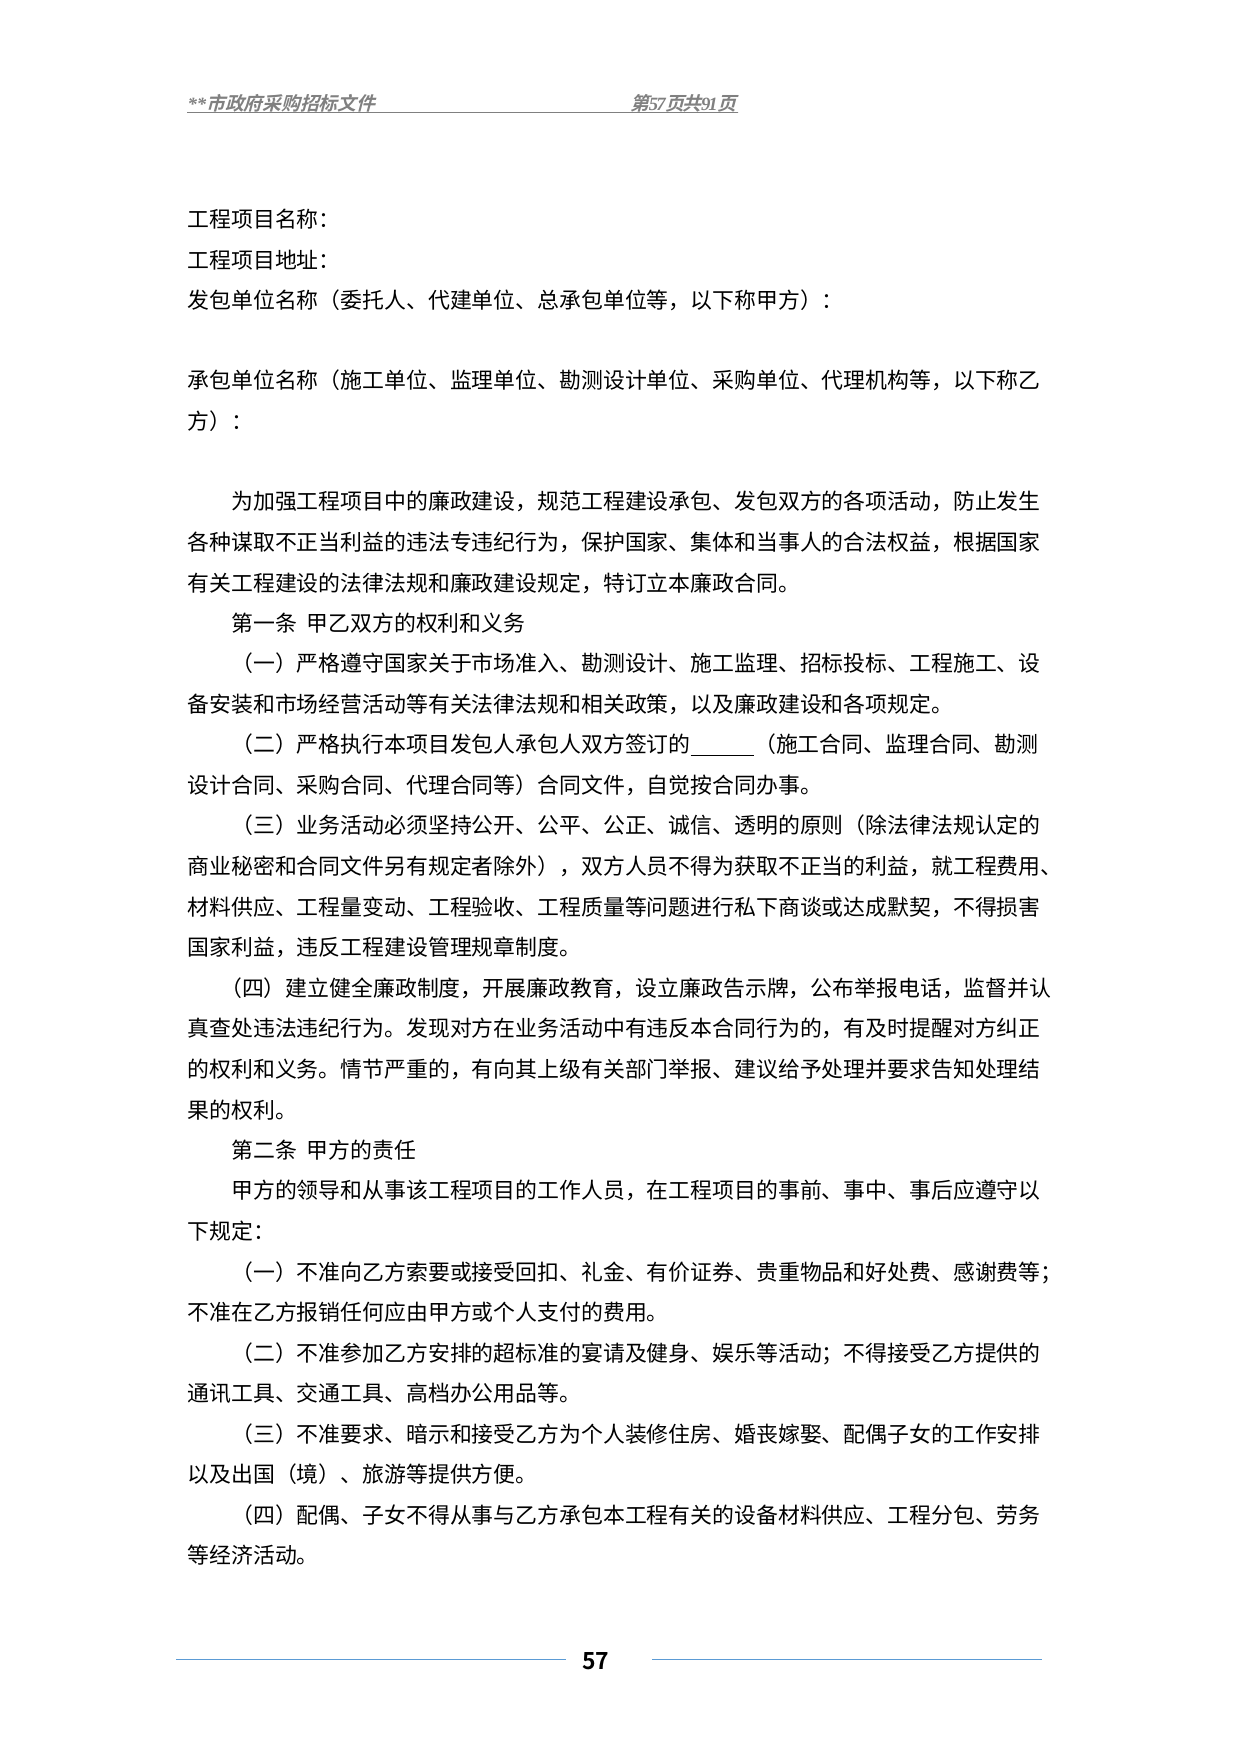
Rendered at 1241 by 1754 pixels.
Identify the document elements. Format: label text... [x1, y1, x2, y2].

text （三）业务活动必须坚持公开、公平、公正、诚信、透明的原则（除法律法规认定的商业秘密和合同文件另有规定者除外），双方人员不得为获取不正当的利益，就工程费用、材料供应、工程量变动、工程验收、工程质量等问题进行私下商谈或达成默契，不得损害国家利益，违反工程建设管理规章制度。 [187, 808, 1053, 962]
text 第二条 甲方的责任 [187, 1133, 1053, 1165]
text 第一条 甲乙双方的权利和义务 [187, 606, 1053, 638]
text （一）不准向乙方索要或接受回扣、礼金、有价证券、贵重物品和好处费、感谢费等；不准在乙方报销任何应由甲方或个人支付的费用。 [187, 1254, 1053, 1327]
text 工程项目名称： [187, 202, 1053, 234]
text （二）不准参加乙方安排的超标准的宴请及健身、娱乐等活动；不得接受乙方提供的通讯工具、交通工具、高档办公用品等。 [187, 1335, 1053, 1408]
text 发包单位名称（委托人、代建单位、总承包单位等，以下称甲方）： [187, 283, 1053, 315]
text （四）配偶、子女不得从事与乙方承包本工程有关的设备材料供应、工程分包、劳务等经济活动。 [187, 1497, 1053, 1570]
text （二）严格执行本项目发包人承包人双方签订的 （施工合同、监理合同、勘测设计合同、采购合同、代理合同等）合同文件，自觉按合同办事。 [187, 727, 1053, 800]
text 甲方的领导和从事该工程项目的工作人员，在工程项目的事前、事中、事后应遵守以下规定： [187, 1173, 1053, 1246]
text （一）严格遵守国家关于市场准入、勘测设计、施工监理、招标投标、工程施工、设备安装和市场经营活动等有关法律法规和相关政策，以及廉政建设和各项规定。 [187, 646, 1053, 719]
text 为加强工程项目中的廉政建设，规范工程建设承包、发包双方的各项活动，防止发生各种谋取不正当利益的违法专违纪行为，保护国家、集体和当事人的合法权益，根据国家有关工程建设的法律法规和廉政建设规定，特订立本廉政合同。 [187, 484, 1053, 598]
text 承包单位名称（施工单位、监理单位、勘测设计单位、采购单位、代理机构等，以下称乙方）： [187, 363, 1053, 436]
text 工程项目地址： [187, 242, 1053, 275]
text （三）不准要求、暗示和接受乙方为个人装修住房、婚丧嫁娶、配偶子女的工作安排以及出国（境）、旅游等提供方便。 [187, 1416, 1053, 1489]
text （四）建立健全廉政制度，开展廉政教育，设立廉政告示牌，公布举报电话，监督并认真查处违法违纪行为。发现对方在业务活动中有违反本合同行为的，有及时提醒对方纠正的权利和义务。情节严重的，有向其上级有关部门举报、建议给予处理并要求告知处理结果的权利。 [187, 970, 1053, 1125]
